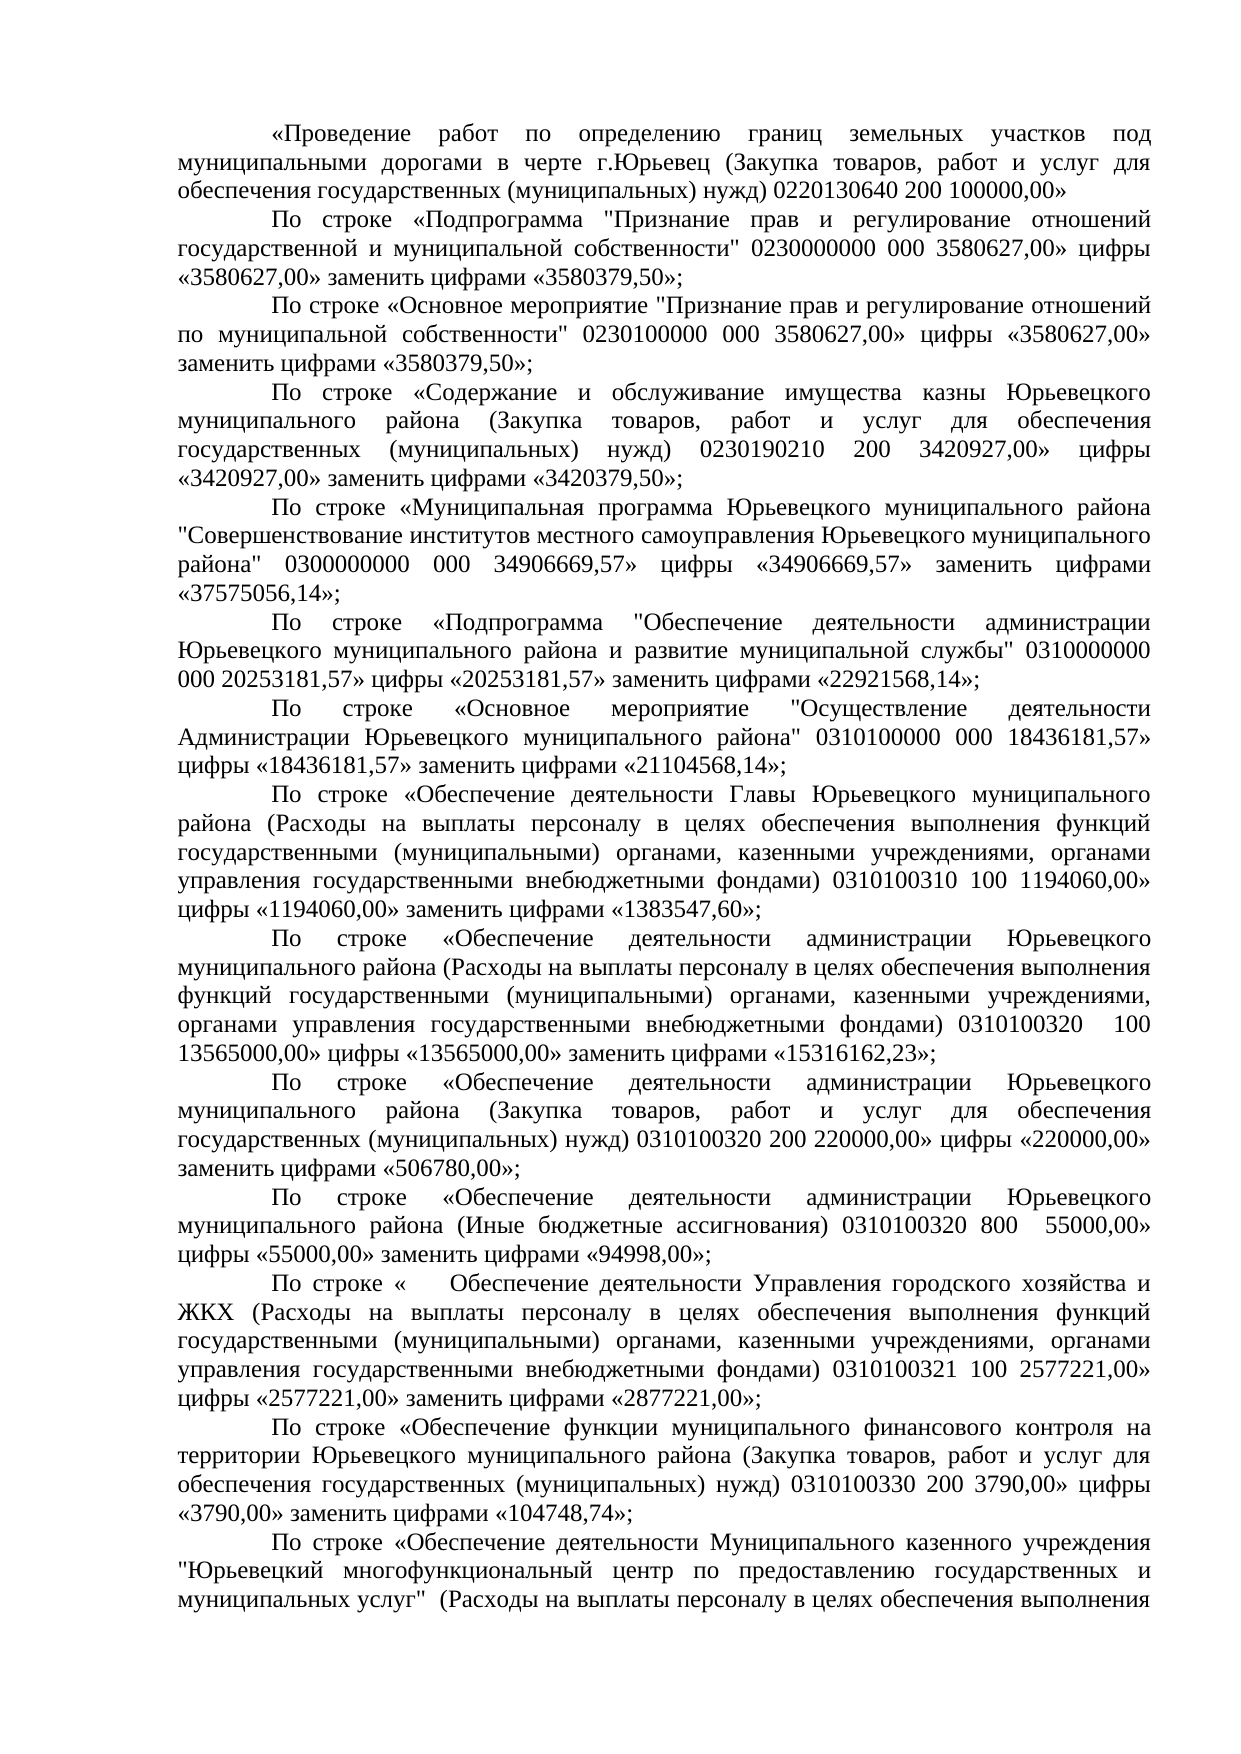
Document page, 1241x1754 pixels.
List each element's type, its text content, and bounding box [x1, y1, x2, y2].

text По строке «Обеспечение деятельности администрации Юрьевецкого муниципального района (Закупка товаров, работ и услуг для обеспечения государственных (муниципальных) нужд) 0310100320 200 220000,00» цифры «220000,00» заменить цифрами «506780,00»; [177, 1067, 1152, 1182]
text По строке «Обеспечение деятельности администрации Юрьевецкого муниципального района (Иные бюджетные ассигнования) 0310100320 800 55000,00» цифры «55000,00» заменить цифрами «94998,00»; [177, 1182, 1152, 1268]
text «Проведение работ по определению границ земельных участков под муниципальными дорогами в черте г.Юрьевец (Закупка товаров, работ и услуг для обеспечения государственных (муниципальных) нужд) 0220130640 200 100000,00» [177, 118, 1152, 204]
text По строке «Обеспечение деятельности администрации Юрьевецкого муниципального района (Расходы на выплаты персоналу в целях обеспечения выполнения функций государственными (муниципальными) органами, казенными учреждениями, органами управления государственными внебюджетными фондами) 0310100320 100 13565000,00» цифры «13565000,00» заменить цифрами «15316162,23»; [177, 923, 1152, 1067]
text По строке «Муниципальная программа Юрьевецкого муниципального района "Совершенствование институтов местного самоуправления Юрьевецкого муниципального района" 0300000000 000 34906669,57» цифры «34906669,57» заменить цифрами «37575056,14»; [177, 492, 1152, 607]
text По строке «Обеспечение функции муниципального финансового контроля на территории Юрьевецкого муниципального района (Закупка товаров, работ и услуг для обеспечения государственных (муниципальных) нужд) 0310100330 200 3790,00» цифры «3790,00» заменить цифрами «104748,74»; [177, 1412, 1152, 1527]
text По строке «Обеспечение деятельности Главы Юрьевецкого муниципального района (Расходы на выплаты персоналу в целях обеспечения выполнения функций государственными (муниципальными) органами, казенными учреждениями, органами управления государственными внебюджетными фондами) 0310100310 100 1194060,00» цифры «1194060,00» заменить цифрами «1383547,60»; [177, 779, 1152, 923]
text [177, 1527, 1152, 1613]
text По строке «Основное мероприятие "Осуществление деятельности Администрации Юрьевецкого муниципального района" 0310100000 000 18436181,57» цифры «18436181,57» заменить цифрами «21104568,14»; [177, 693, 1152, 779]
text По строке « Обеспечение деятельности Управления городского хозяйства и ЖКХ (Расходы на выплаты персоналу в целях обеспечения выполнения функций государственными (муниципальными) органами, казенными учреждениями, органами управления государственными внебюджетными фондами) 0310100321 100 2577221,00» цифры «2577221,00» заменить цифрами «2877221,00»; [177, 1268, 1152, 1412]
text По строке «Подпрограмма "Обеспечение деятельности администрации Юрьевецкого муниципального района и развитие муниципальной службы" 0310000000 000 20253181,57» цифры «20253181,57» заменить цифрами «22921568,14»; [177, 607, 1152, 693]
text По строке «Содержание и обслуживание имущества казны Юрьевецкого муниципального района (Закупка товаров, работ и услуг для обеспечения государственных (муниципальных) нужд) 0230190210 200 3420927,00» цифры «3420927,00» заменить цифрами «3420379,50»; [177, 377, 1152, 492]
text По строке «Подпрограмма "Признание прав и регулирование отношений государственной и муниципальной собственности" 0230000000 000 3580627,00» цифры «3580627,00» заменить цифрами «3580379,50»; [177, 204, 1152, 291]
text По строке «Основное мероприятие "Признание прав и регулирование отношений по муниципальной собственности" 0230100000 000 3580627,00» цифры «3580627,00» заменить цифрами «3580379,50»; [177, 291, 1152, 377]
